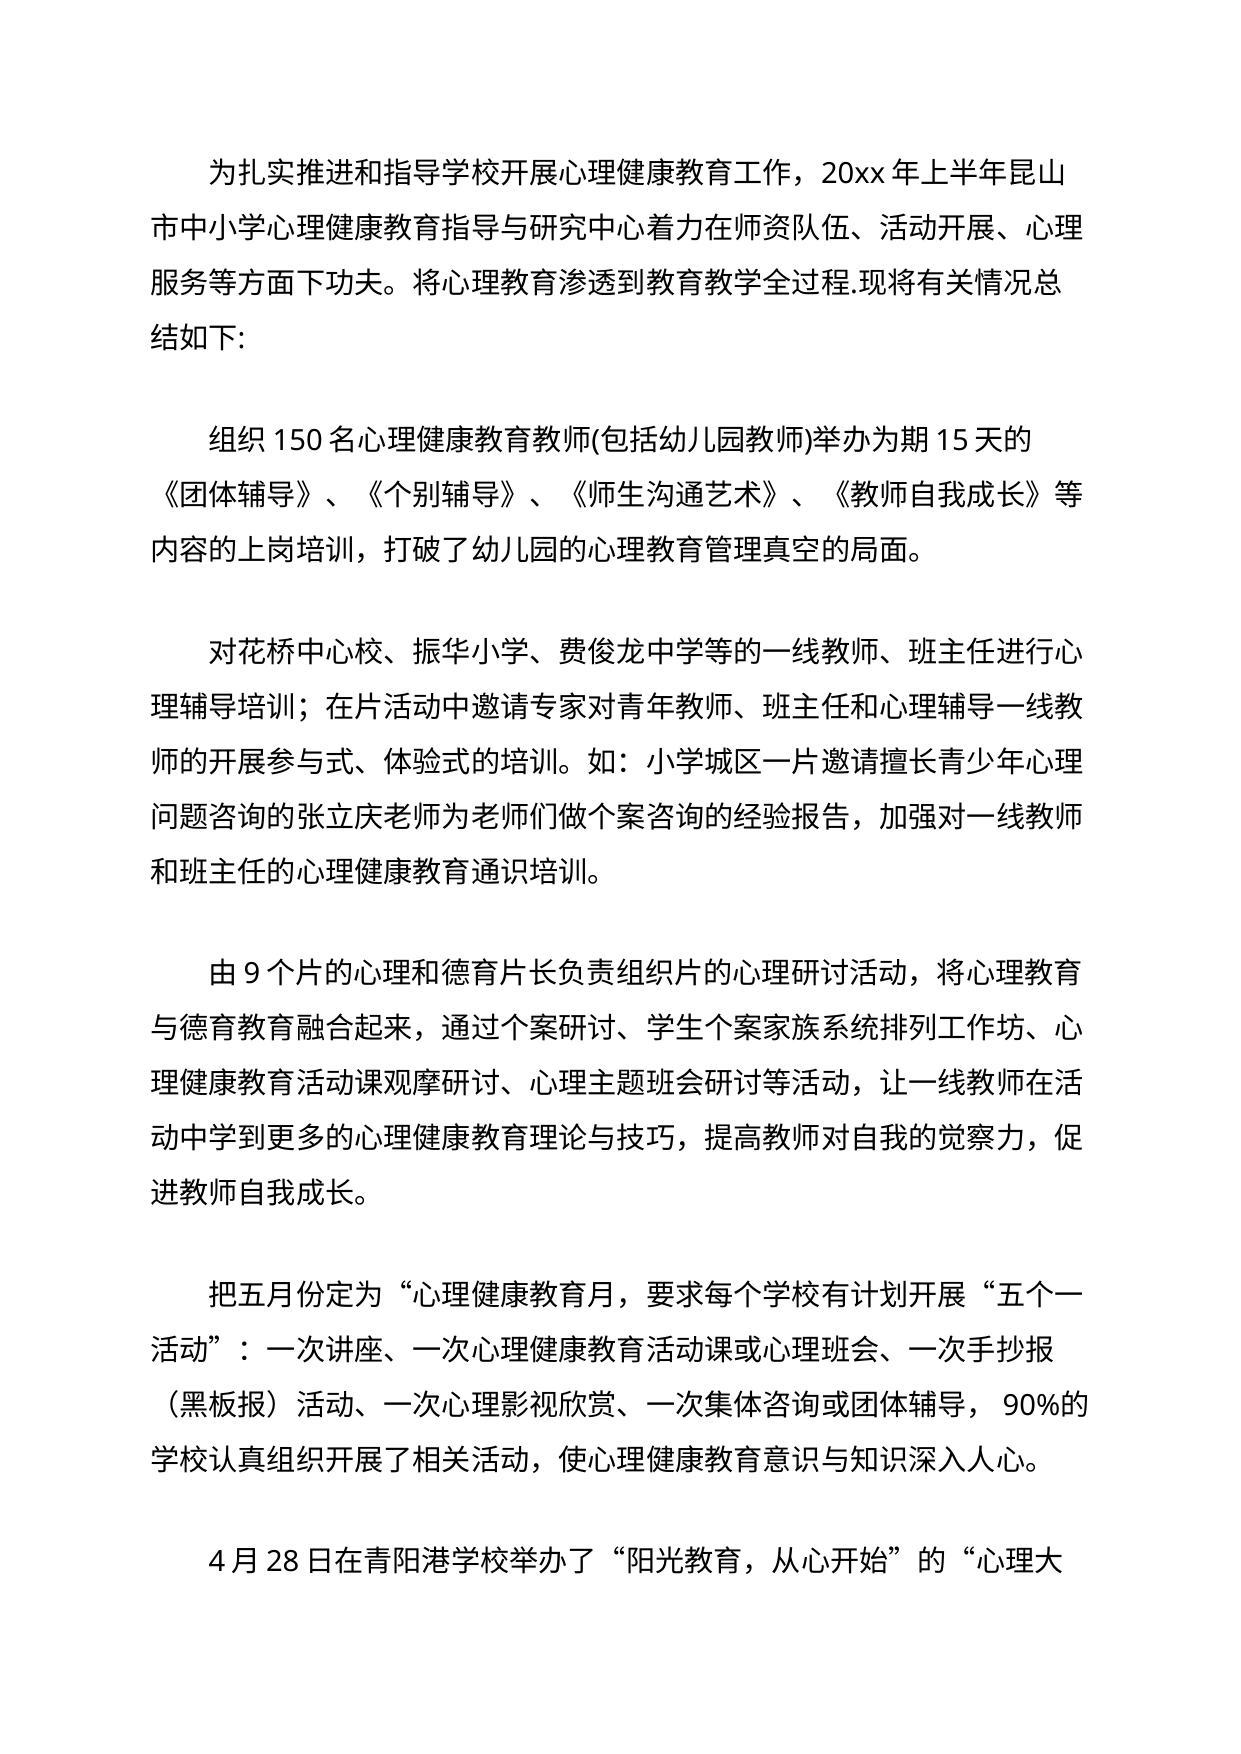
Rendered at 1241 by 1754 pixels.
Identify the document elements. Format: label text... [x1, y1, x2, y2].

text 由9个片的心理和德育片长负责组织片的心理研讨活动，将心理教育与德育教育融合起来，通过个案研讨、学生个案家族系统排列工作坊、心理健康教育活动课观摩研讨、心理主题班会研讨等活动，让一线教师在活动中学到更多的心理健康教育理论与技巧，提高教师对自我的觉察力，促进教师自我成长。 [150, 950, 1090, 1212]
text 对花桥中心校、振华小学、费俊龙中学等的一线教师、班主任进行心理辅导培训；在片活动中邀请专家对青年教师、班主任和心理辅导一线教师的开展参与式、体验式的培训。如：小学城区一片邀请擅长青少年心理问题咨询的张立庆老师为老师们做个案咨询的经验报告，加强对一线教师和班主任的心理健康教育通识培训。 [150, 628, 1090, 890]
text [150, 1538, 1090, 1580]
text 把五月份定为“心理健康教育月，要求每个学校有计划开展“五个一活动”：一次讲座、一次心理健康教育活动课或心理班会、一次手抄报（黑板报）活动、一次心理影视欣赏、一次集体咨询或团体辅导， 90%的学校认真组织开展了相关活动，使心理健康教育意识与知识深入人心。 [150, 1271, 1090, 1478]
text 为扎实推进和指导学校开展心理健康教育工作，20xx年上半年昆山市中小学心理健康教育指导与研究中心着力在师资队伍、活动开展、心理服务等方面下功夫。将心理教育渗透到教育教学全过程.现将有关情况总结如下: [150, 150, 1090, 357]
text 组织150名心理健康教育教师(包括幼儿园教师)举办为期15天的《团体辅导》、《个别辅导》、《师生沟通艺术》、《教师自我成长》等内容的上岗培训，打破了幼儿园的心理教育管理真空的局面。 [150, 417, 1090, 569]
